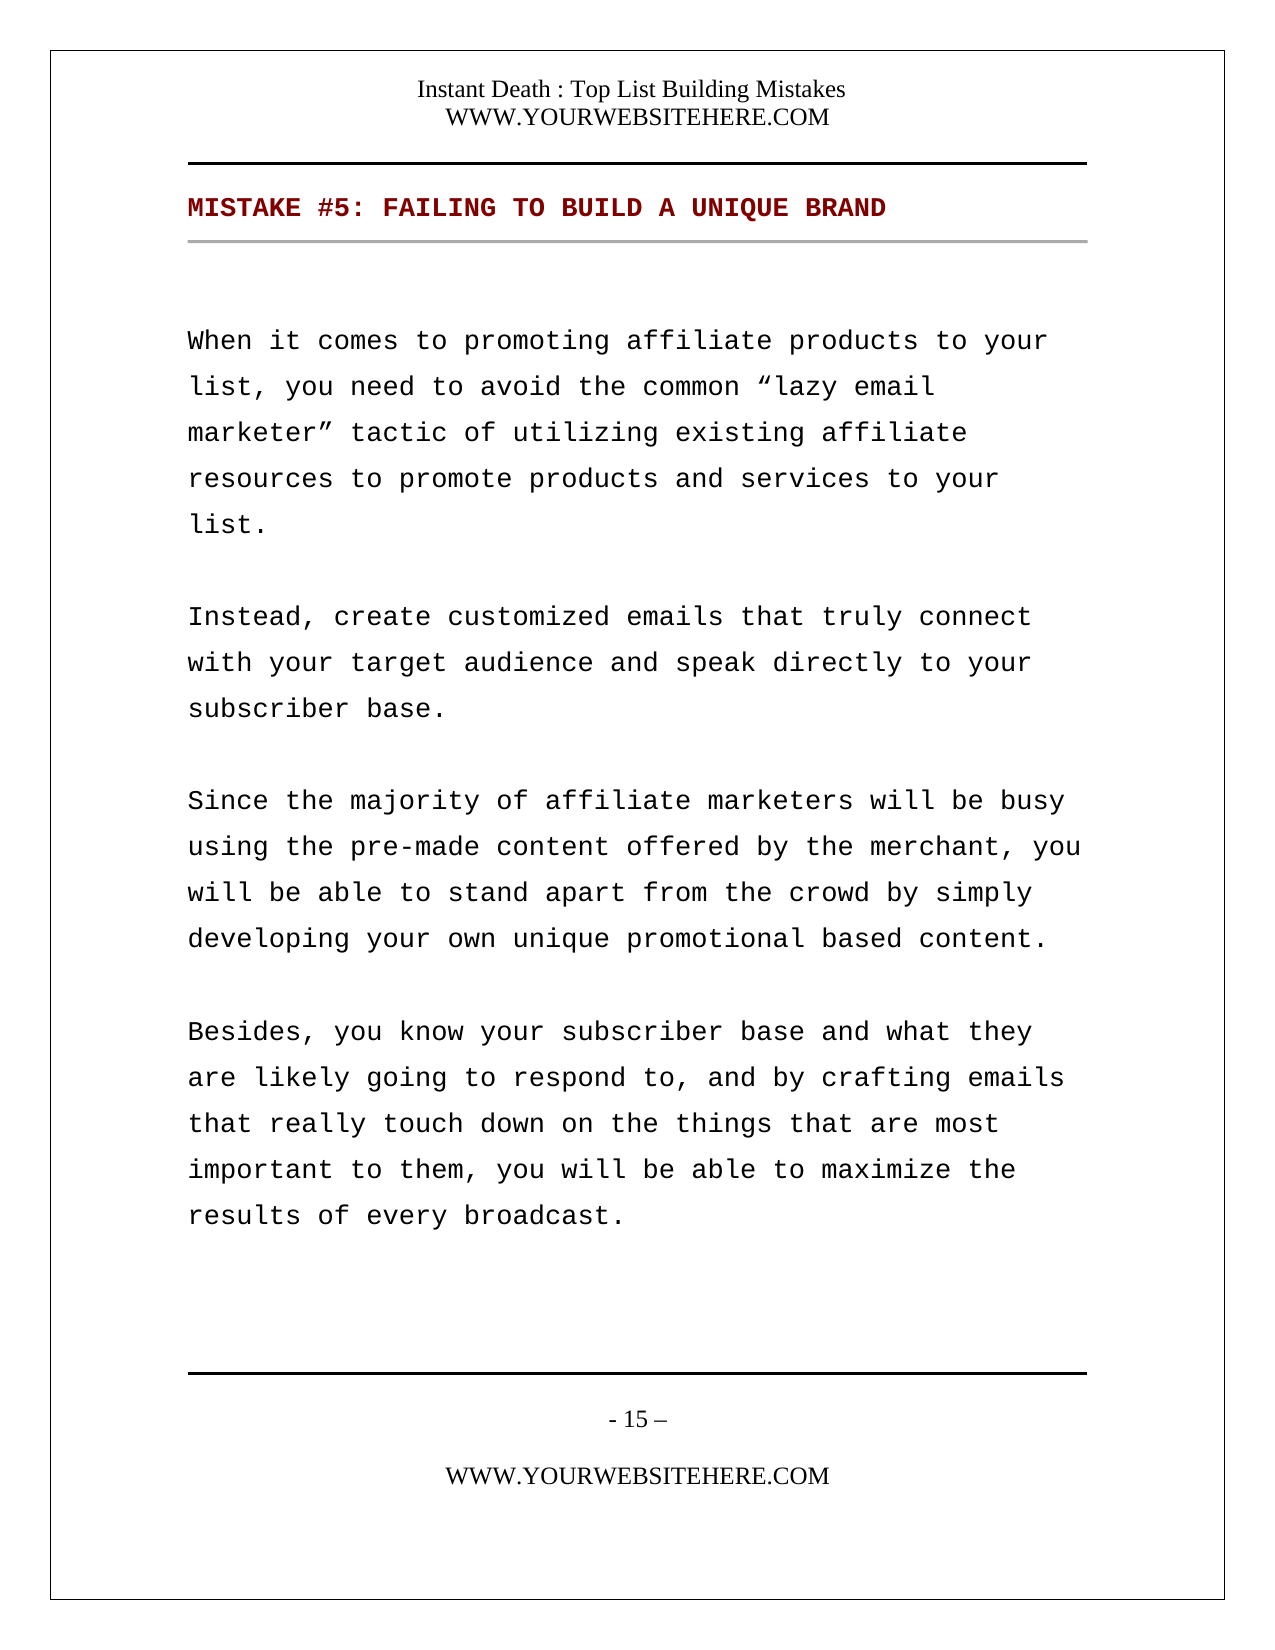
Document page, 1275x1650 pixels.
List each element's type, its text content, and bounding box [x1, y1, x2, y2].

text When it comes to promoting affiliate products to your list, you need to avoid the common “lazy email marketer” tactic of utilizing existing affiliate resources to promote products and services to your list. Instead, create customized emails that truly connect with your target audience and speak directly to your subscriber base. Since the majority of affiliate marketers will be busy using the pre-made content offered by the merchant, you will be able to stand apart from the crowd by simply developing your own unique promotional based content. Besides, you know your subscriber base and what they are likely going to respond to, and by crafting emails that really touch down on the things that are most important to them, you will be able to maximize the results of every broadcast. [187, 283, 1087, 1232]
text MISTAKE #5: FAILING TO BUILD A UNIQUE BRAND [187, 194, 1087, 225]
